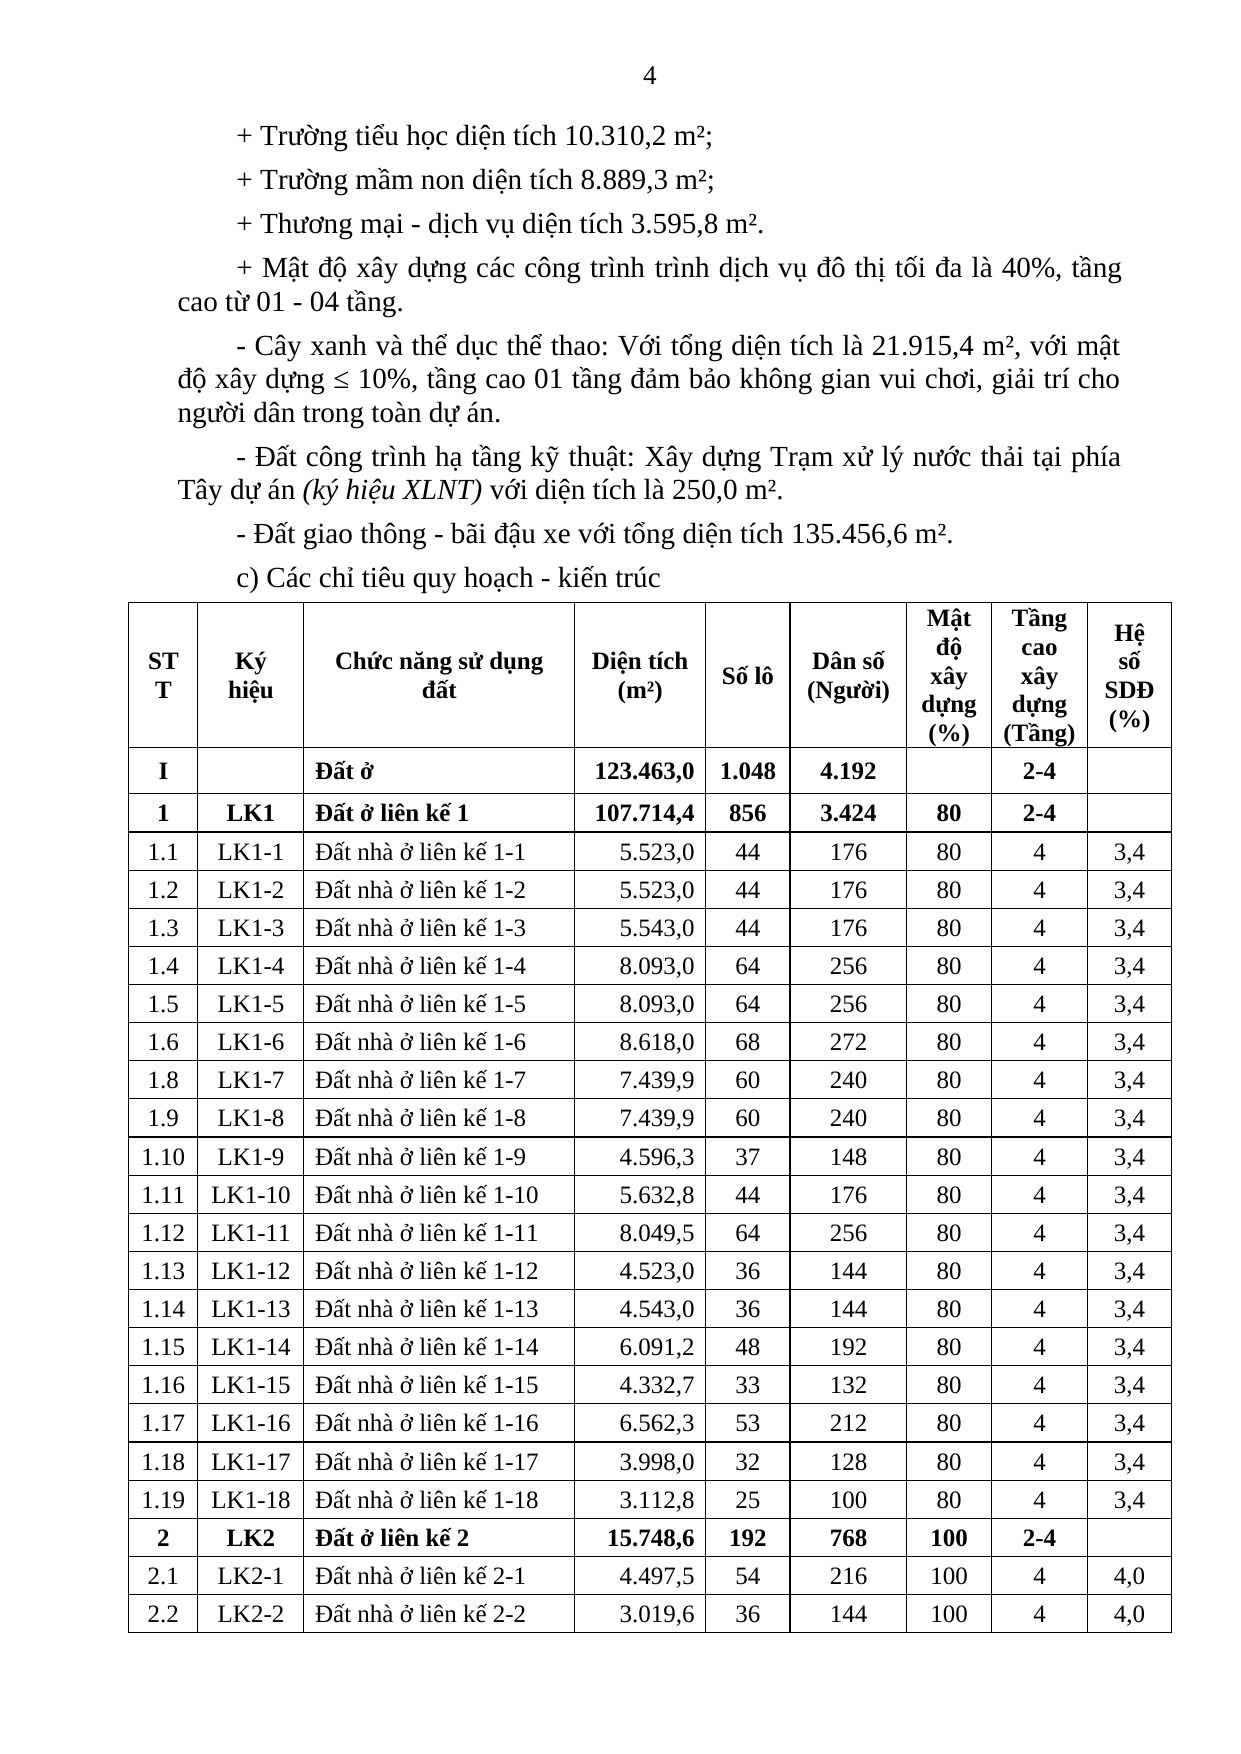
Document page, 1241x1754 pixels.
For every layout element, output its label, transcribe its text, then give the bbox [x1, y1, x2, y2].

table_cell LK1-1 [198, 833, 303, 869]
table_cell 3,4 [1088, 1023, 1171, 1060]
table_cell 80 [907, 1214, 991, 1251]
table_cell 3,4 [1088, 1290, 1171, 1327]
table_cell 4,0 [1088, 1557, 1171, 1594]
table_header Dân số (Người) [791, 603, 906, 747]
table_cell 4 [992, 1595, 1087, 1632]
table_cell 4,0 [1088, 1595, 1171, 1632]
table_cell 4 [992, 1443, 1087, 1479]
table_cell 4 [992, 1290, 1087, 1327]
table_cell 80 [907, 1328, 991, 1365]
table_cell 4 [992, 947, 1087, 984]
table_cell 15.748,6 [575, 1519, 705, 1556]
table_header Chức năng sử dụng đất [304, 603, 574, 747]
table_cell 1.11 [129, 1176, 197, 1213]
table_cell 4 [992, 909, 1087, 946]
table_cell 1.13 [129, 1252, 197, 1289]
table_cell 8.093,0 [575, 985, 705, 1022]
table_cell LK1-17 [198, 1443, 303, 1479]
table_cell LK1-8 [198, 1099, 303, 1136]
table_cell 144 [791, 1290, 906, 1327]
table_cell Đất ở [304, 748, 574, 793]
text + Trường tiểu học diện tích 10.310,2 m²; [177, 118, 1122, 152]
table_cell 1.6 [129, 1023, 197, 1060]
table_cell 3,4 [1088, 833, 1171, 869]
table_cell 1.9 [129, 1099, 197, 1136]
table_cell 123.463,0 [575, 748, 705, 793]
table_cell Đất nhà ở liên kế 1-13 [304, 1290, 574, 1327]
table_cell 1.4 [129, 947, 197, 984]
table_cell 100 [907, 1557, 991, 1594]
table_cell [198, 748, 303, 793]
table_cell 4 [992, 1404, 1087, 1441]
table_cell 80 [907, 1099, 991, 1136]
table_cell LK1-15 [198, 1366, 303, 1403]
table_cell LK1-5 [198, 985, 303, 1022]
table_cell LK1-18 [198, 1481, 303, 1518]
table_cell 3,4 [1088, 871, 1171, 908]
table_cell 144 [791, 1252, 906, 1289]
table_cell 176 [791, 871, 906, 908]
table_cell Đất nhà ở liên kế 1-15 [304, 1366, 574, 1403]
table_cell 80 [907, 1252, 991, 1289]
table_cell 44 [706, 1176, 789, 1213]
table_cell 1.18 [129, 1443, 197, 1479]
table_cell 272 [791, 1023, 906, 1060]
table_cell 80 [907, 794, 991, 831]
table_cell 3.019,6 [575, 1595, 705, 1632]
table_cell 3.112,8 [575, 1481, 705, 1518]
table_cell 1.12 [129, 1214, 197, 1251]
table_cell Đất nhà ở liên kế 1-7 [304, 1061, 574, 1098]
table_header Mật độ xây dựng (%) [907, 603, 991, 747]
table_cell 1.10 [129, 1138, 197, 1174]
table_cell 1.16 [129, 1366, 197, 1403]
text - Đất giao thông - bãi đậu xe với tổng diện tích 135.456,6 m². [177, 516, 1122, 550]
table_cell 80 [907, 947, 991, 984]
table_cell 36 [706, 1290, 789, 1327]
table_cell Đất nhà ở liên kế 1-4 [304, 947, 574, 984]
table_cell 128 [791, 1443, 906, 1479]
table_cell 44 [706, 909, 789, 946]
table_cell 148 [791, 1138, 906, 1174]
table_cell 212 [791, 1404, 906, 1441]
text + Trường mầm non diện tích 8.889,3 m²; [177, 162, 1122, 196]
table_cell Đất nhà ở liên kế 1-16 [304, 1404, 574, 1441]
table_cell Đất nhà ở liên kế 1-14 [304, 1328, 574, 1365]
table_cell LK2 [198, 1519, 303, 1556]
table_cell 25 [706, 1481, 789, 1518]
table_cell 54 [706, 1557, 789, 1594]
table_cell 1.3 [129, 909, 197, 946]
table_cell LK1-11 [198, 1214, 303, 1251]
table_cell 2-4 [992, 748, 1087, 793]
table_cell LK1-4 [198, 947, 303, 984]
table_cell 1.2 [129, 871, 197, 908]
table_cell 36 [706, 1252, 789, 1289]
table_cell 32 [706, 1443, 789, 1479]
table_cell 64 [706, 947, 789, 984]
table_cell 5.543,0 [575, 909, 705, 946]
table_cell 44 [706, 833, 789, 869]
table_cell 1.17 [129, 1404, 197, 1441]
table_cell 3,4 [1088, 909, 1171, 946]
table_cell 80 [907, 1404, 991, 1441]
table_cell 4 [992, 1328, 1087, 1365]
table_cell 100 [907, 1595, 991, 1632]
table_cell 1 [129, 794, 197, 831]
table_cell 3,4 [1088, 1404, 1171, 1441]
table_cell 240 [791, 1061, 906, 1098]
table_cell 7.439,9 [575, 1061, 705, 1098]
table_cell 4 [992, 1366, 1087, 1403]
table_cell 3,4 [1088, 1099, 1171, 1136]
table_cell 4 [992, 1061, 1087, 1098]
table_cell 3,4 [1088, 947, 1171, 984]
table_cell 2-4 [992, 1519, 1087, 1556]
table_header Hệ số SDĐ (%) [1088, 603, 1171, 747]
table_cell 80 [907, 1176, 991, 1213]
table_cell 80 [907, 1023, 991, 1060]
table_cell 3,4 [1088, 1176, 1171, 1213]
table_cell 4 [992, 1214, 1087, 1251]
table_cell 80 [907, 1481, 991, 1518]
table_cell LK1-13 [198, 1290, 303, 1327]
table_cell 33 [706, 1366, 789, 1403]
text + Mật độ xây dựng các công trình trình dịch vụ đô thị tối đa là 40%, tầng cao từ 01 - 04 tầng. [177, 250, 1122, 317]
table_cell 176 [791, 909, 906, 946]
table_cell 68 [706, 1023, 789, 1060]
text - Cây xanh và thể dục thể thao: Với tổng diện tích là 21.915,4 m², với mật độ xây dựng ≤ 10%, tầng cao 01 tầng đảm bảo không gian vui chơi, giải trí cho người dân trong toàn dự án. [177, 328, 1122, 428]
table_cell Đất nhà ở liên kế 1-2 [304, 871, 574, 908]
table_cell 4 [992, 871, 1087, 908]
table_cell 256 [791, 1214, 906, 1251]
table_cell 1.15 [129, 1328, 197, 1365]
table_cell 4.192 [791, 748, 906, 793]
table_cell 6.562,3 [575, 1404, 705, 1441]
table_cell LK1-16 [198, 1404, 303, 1441]
table_cell 80 [907, 833, 991, 869]
text + Thương mại - dịch vụ diện tích 3.595,8 m². [177, 206, 1122, 240]
table_cell LK1-14 [198, 1328, 303, 1365]
table_cell 3.424 [791, 794, 906, 831]
table_cell 4.543,0 [575, 1290, 705, 1327]
table_cell 60 [706, 1099, 789, 1136]
table_cell 3.998,0 [575, 1443, 705, 1479]
table_cell [1088, 794, 1171, 831]
table_cell Đất ở liên kế 1 [304, 794, 574, 831]
table_cell Đất nhà ở liên kế 1-10 [304, 1176, 574, 1213]
table_cell 4 [992, 1023, 1087, 1060]
table_cell LK2-1 [198, 1557, 303, 1594]
table_cell 1.1 [129, 833, 197, 869]
table_cell 2.2 [129, 1595, 197, 1632]
table_cell LK1-9 [198, 1138, 303, 1174]
table_cell [1088, 748, 1171, 793]
table_cell 856 [706, 794, 789, 831]
table_cell 53 [706, 1404, 789, 1441]
table_cell 60 [706, 1061, 789, 1098]
table_cell 176 [791, 1176, 906, 1213]
table_cell 1.19 [129, 1481, 197, 1518]
table_cell 192 [791, 1328, 906, 1365]
table_cell 4.523,0 [575, 1252, 705, 1289]
table_cell LK2-2 [198, 1595, 303, 1632]
table_cell 100 [907, 1519, 991, 1556]
table_cell 2-4 [992, 794, 1087, 831]
table_cell 216 [791, 1557, 906, 1594]
table_cell 3,4 [1088, 1061, 1171, 1098]
table_cell 1.14 [129, 1290, 197, 1327]
table_cell 768 [791, 1519, 906, 1556]
table_cell Đất nhà ở liên kế 1-18 [304, 1481, 574, 1518]
table_cell Đất ở liên kế 2 [304, 1519, 574, 1556]
table_cell 44 [706, 871, 789, 908]
table_header Diện tích (m²) [575, 603, 705, 747]
table_cell 5.523,0 [575, 871, 705, 908]
table_cell Đất nhà ở liên kế 1-1 [304, 833, 574, 869]
table_cell 64 [706, 1214, 789, 1251]
table_cell 3,4 [1088, 985, 1171, 1022]
table_cell 176 [791, 833, 906, 869]
table_cell 80 [907, 1138, 991, 1174]
table_cell 240 [791, 1099, 906, 1136]
table_cell 1.8 [129, 1061, 197, 1098]
table_cell 4.497,5 [575, 1557, 705, 1594]
table_cell Đất nhà ở liên kế 1-6 [304, 1023, 574, 1060]
table_cell 64 [706, 985, 789, 1022]
table_cell 192 [706, 1519, 789, 1556]
table_cell LK1-3 [198, 909, 303, 946]
table_cell 5.523,0 [575, 833, 705, 869]
table_cell 6.091,2 [575, 1328, 705, 1365]
table_cell 8.093,0 [575, 947, 705, 984]
table_header STT [129, 603, 197, 747]
table_cell Đất nhà ở liên kế 1-17 [304, 1443, 574, 1479]
table_cell 80 [907, 871, 991, 908]
text c) Các chỉ tiêu quy hoạch - kiến trúc [177, 560, 1122, 594]
table_cell 3,4 [1088, 1366, 1171, 1403]
table_cell 4 [992, 1176, 1087, 1213]
table_cell [1088, 1519, 1171, 1556]
table_cell 4 [992, 1557, 1087, 1594]
text - Đất công trình hạ tầng kỹ thuật: Xây dựng Trạm xử lý nước thải tại phía Tây dự án (ký hiệu XLNT) với diện tích là 250,0 m². [177, 439, 1122, 506]
table_cell 132 [791, 1366, 906, 1403]
table_cell 3,4 [1088, 1481, 1171, 1518]
table_cell 3,4 [1088, 1214, 1171, 1251]
table_cell LK1-2 [198, 871, 303, 908]
table_cell 2.1 [129, 1557, 197, 1594]
table_cell 37 [706, 1138, 789, 1174]
table_cell 1.048 [706, 748, 789, 793]
table_cell 4.332,7 [575, 1366, 705, 1403]
table_cell [907, 748, 991, 793]
table_cell I [129, 748, 197, 793]
table_cell Đất nhà ở liên kế 2-1 [304, 1557, 574, 1594]
table_cell 4 [992, 1481, 1087, 1518]
table_cell 1.5 [129, 985, 197, 1022]
table_cell 5.632,8 [575, 1176, 705, 1213]
table_cell 4 [992, 1252, 1087, 1289]
table_cell 80 [907, 909, 991, 946]
table_cell 3,4 [1088, 1443, 1171, 1479]
table_cell 48 [706, 1328, 789, 1365]
table_cell Đất nhà ở liên kế 1-5 [304, 985, 574, 1022]
table_cell 80 [907, 1443, 991, 1479]
table_cell 3,4 [1088, 1252, 1171, 1289]
table_cell 80 [907, 1366, 991, 1403]
table_cell Đất nhà ở liên kế 1-3 [304, 909, 574, 946]
table_cell Đất nhà ở liên kế 1-12 [304, 1252, 574, 1289]
table_cell 4.596,3 [575, 1138, 705, 1174]
table_cell 80 [907, 1290, 991, 1327]
table_cell 256 [791, 947, 906, 984]
table_cell 3,4 [1088, 1328, 1171, 1365]
table_header Tầng cao xây dựng (Tầng) [992, 603, 1087, 747]
table_cell 8.618,0 [575, 1023, 705, 1060]
table_cell 3,4 [1088, 1138, 1171, 1174]
table_header Số lô [706, 603, 789, 747]
table_cell 2 [129, 1519, 197, 1556]
table_cell 4 [992, 833, 1087, 869]
table_cell LK1-7 [198, 1061, 303, 1098]
table_cell 8.049,5 [575, 1214, 705, 1251]
table_cell 100 [791, 1481, 906, 1518]
table_cell Đất nhà ở liên kế 2-2 [304, 1595, 574, 1632]
table_cell 80 [907, 985, 991, 1022]
table_cell Đất nhà ở liên kế 1-11 [304, 1214, 574, 1251]
table_cell LK1-10 [198, 1176, 303, 1213]
table_cell 4 [992, 985, 1087, 1022]
table_cell LK1 [198, 794, 303, 831]
table_header Ký hiệu [198, 603, 303, 747]
table_cell 144 [791, 1595, 906, 1632]
table_cell Đất nhà ở liên kế 1-9 [304, 1138, 574, 1174]
table_cell 256 [791, 985, 906, 1022]
table_cell 7.439,9 [575, 1099, 705, 1136]
table_cell 4 [992, 1099, 1087, 1136]
table_cell 4 [992, 1138, 1087, 1174]
table_cell LK1-12 [198, 1252, 303, 1289]
table_cell Đất nhà ở liên kế 1-8 [304, 1099, 574, 1136]
table_cell LK1-6 [198, 1023, 303, 1060]
table_cell 80 [907, 1061, 991, 1098]
table_cell 36 [706, 1595, 789, 1632]
table_cell 107.714,4 [575, 794, 705, 831]
